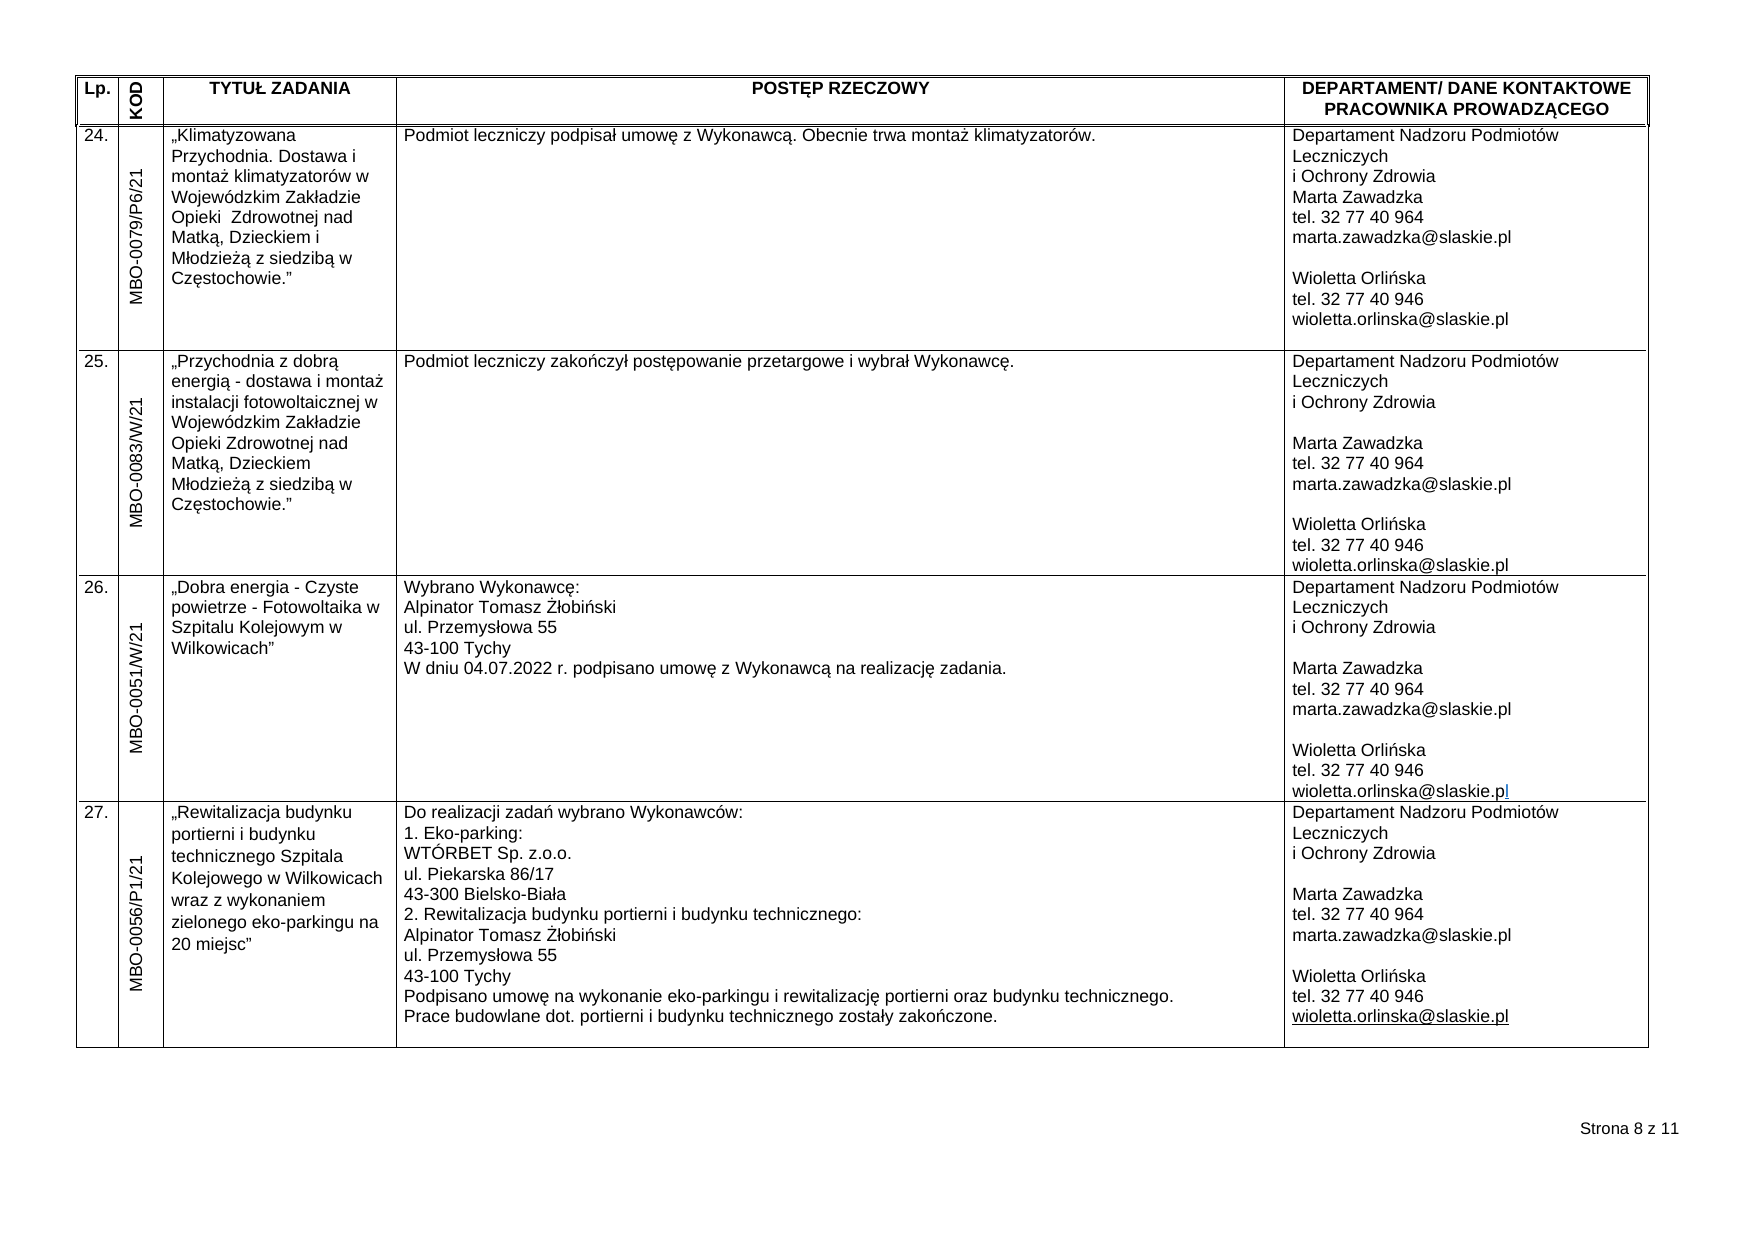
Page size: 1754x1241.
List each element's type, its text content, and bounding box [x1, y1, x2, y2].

table_cell „Rewitalizacja budynku portierni i budynku technicznego Szpitala Kolejowego w Wilkowicach wraz z wykonaniem zielonego eko-parkingu na 20 miejsc” [164, 802, 396, 1047]
table_cell MBO-0051/W/21 [119, 576, 163, 801]
table_header TYTUŁ ZADANIA [164, 78, 396, 124]
table_cell Do realizacji zadań wybrano Wykonawców: 1. Eko-parking: WTÓRBET Sp. z.o.o. ul. Piekarska 86/17 43-300 Bielsko-Biała 2. Rewitalizacja budynku portierni i budynku technicznego: Alpinator Tomasz Żłobiński ul. Przemysłowa 55 43-100 Tychy Podpisano umowę na wykonanie eko-parkingu i rewitalizację portierni oraz budynku technicznego. Prace budowlane dot. portierni i budynku technicznego zostały zakończone. [397, 802, 1284, 1047]
table_header KOD [119, 78, 163, 124]
table_cell MBO-0056/P1/21 [119, 802, 163, 1047]
table_cell Podmiot leczniczy podpisał umowę z Wykonawcą. Obecnie trwa montaż klimatyzatorów. [397, 127, 1284, 350]
table_cell MBO-0083/W/21 [119, 351, 163, 575]
table_cell MBO-0079/P6/21 [119, 127, 163, 350]
table_cell 24. [77, 124, 118, 350]
table_cell „Dobra energia - Czyste powietrze - Fotowoltaika w Szpitalu Kolejowym w Wilkowicach” [164, 576, 396, 801]
table_cell „Przychodnia z dobrą energią - dostawa i montaż instalacji fotowoltaicznej w Wojewódzkim Zakładzie Opieki Zdrowotnej nad Matką, Dzieckiem Młodzieżą z siedzibą w Częstochowie.” [164, 351, 396, 575]
table_cell Wybrano Wykonawcę: Alpinator Tomasz Żłobiński ul. Przemysłowa 55 43-100 Tychy W dniu 04.07.2022 r. podpisano umowę z Wykonawcą na realizację zadania. [397, 576, 1284, 801]
table_cell „Klimatyzowana Przychodnia. Dostawa i montaż klimatyzatorów w Wojewódzkim Zakładzie Opieki Zdrowotnej nad Matką, Dzieckiem i Młodzieżą z siedzibą w Częstochowie.” [164, 127, 396, 350]
table_header Lp. [78, 78, 118, 124]
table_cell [1285, 124, 1648, 350]
table_header POSTĘP RZECZOWY [397, 78, 1284, 124]
table_cell 26. [77, 575, 118, 801]
table_cell 25. [77, 350, 118, 575]
table_cell Podmiot leczniczy zakończył postępowanie przetargowe i wybrał Wykonawcę. [397, 351, 1284, 575]
table_cell 27. [77, 801, 118, 1047]
table_header DEPARTAMENT/ DANE KONTAKTOWE PRACOWNIKA PROWADZĄCEGO [1285, 78, 1647, 124]
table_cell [1285, 801, 1648, 1047]
